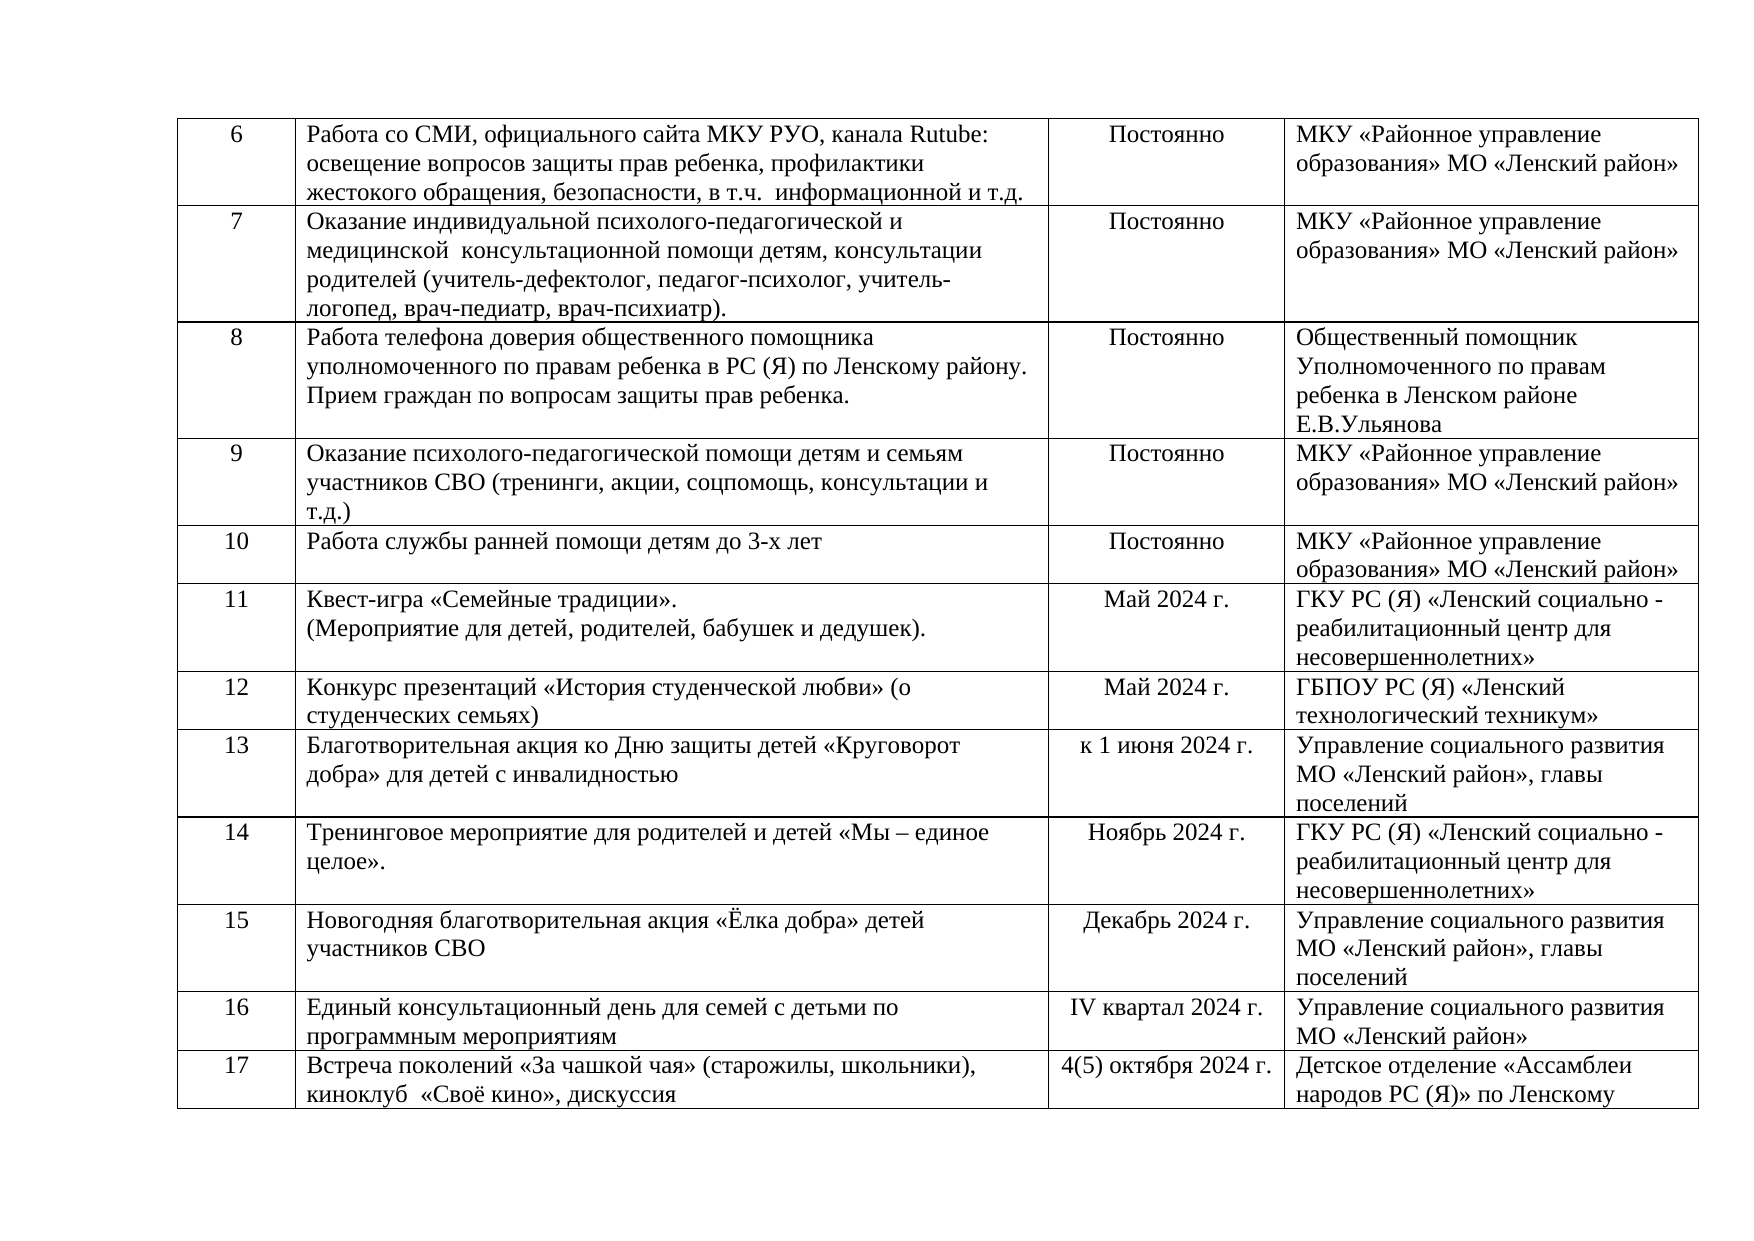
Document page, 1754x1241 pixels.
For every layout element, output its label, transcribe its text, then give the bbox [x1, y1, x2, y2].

table_cell Работа со СМИ, официального сайта МКУ РУО, канала Rutube: освещение вопросов защиты прав ребенка, профилактики жестокого обращения, безопасности, в т.ч. информационной и т.д. [296, 119, 1048, 205]
table_cell МКУ «Районное управление образования» МО «Ленский район» [1285, 526, 1698, 583]
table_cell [1049, 1051, 1284, 1108]
table_cell Постоянно [1049, 206, 1284, 321]
table_cell Благотворительная акция ко Дню защиты детей «Круговорот добра» для детей с инвалидностью [296, 730, 1048, 816]
table_cell 6 [178, 119, 295, 205]
table_cell IV квартал 2024 г. [1049, 992, 1284, 1049]
table_cell к 1 июня 2024 г. [1049, 730, 1284, 816]
table_cell Управление социального развития МО «Ленский район» [1285, 992, 1698, 1049]
table_cell Управление социального развития МО «Ленский район», главы поселений [1285, 905, 1698, 991]
table_cell 14 [178, 818, 295, 904]
table_cell Тренинговое мероприятие для родителей и детей «Мы – единое целое». [296, 818, 1048, 904]
table_cell МКУ «Районное управление образования» МО «Ленский район» [1285, 119, 1698, 205]
table_cell 13 [178, 730, 295, 816]
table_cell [1285, 1051, 1698, 1108]
table_cell Общественный помощник Уполномоченного по правам ребенка в Ленском районе Е.В.Ульянова [1285, 323, 1698, 437]
table_cell Постоянно [1049, 119, 1284, 205]
table_cell Постоянно [1049, 323, 1284, 437]
table_cell Май 2024 г. [1049, 584, 1284, 671]
table_cell Работа телефона доверия общественного помощника уполномоченного по правам ребенка в РС (Я) по Ленскому району. Прием граждан по вопросам защиты прав ребенка. [296, 323, 1048, 437]
table_cell 17 [178, 1051, 295, 1108]
table_cell 10 [178, 526, 295, 583]
table_cell МКУ «Районное управление образования» МО «Ленский район» [1285, 439, 1698, 525]
table_cell 9 [178, 439, 295, 525]
table_cell Декабрь 2024 г. [1049, 905, 1284, 991]
table_cell 11 [178, 584, 295, 671]
table_cell Постоянно [1049, 526, 1284, 583]
table_cell Конкурс презентаций «История студенческой любви» (о студенческих семьях) [296, 672, 1048, 729]
table_cell Квест-игра «Семейные традиции». (Мероприятие для детей, родителей, бабушек и дедушек). [296, 584, 1048, 671]
table_cell 15 [178, 905, 295, 991]
table_cell ГБПОУ РС (Я) «Ленский технологический техникум» [1285, 672, 1698, 729]
table_cell Управление социального развития МО «Ленский район», главы поселений [1285, 730, 1698, 816]
table_cell ГКУ РС (Я) «Ленский социально -реабилитационный центр для несовершеннолетних» [1285, 584, 1698, 671]
table_cell 12 [178, 672, 295, 729]
table_cell 7 [178, 206, 295, 321]
table_cell Оказание индивидуальной психолого-педагогической и медицинской консультационной помощи детям, консультации родителей (учитель-дефектолог, педагог-психолог, учитель-логопед, врач-педиатр, врач-психиатр). [296, 206, 1048, 321]
table_cell ГКУ РС (Я) «Ленский социально -реабилитационный центр для несовершеннолетних» [1285, 818, 1698, 904]
table_cell Постоянно [1049, 439, 1284, 525]
table_cell МКУ «Районное управление образования» МО «Ленский район» [1285, 206, 1698, 321]
table_cell Новогодняя благотворительная акция «Ёлка добра» детей участников СВО [296, 905, 1048, 991]
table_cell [296, 1051, 1048, 1108]
table_cell Ноябрь 2024 г. [1049, 818, 1284, 904]
table_cell Работа службы ранней помощи детям до 3-х лет [296, 526, 1048, 583]
table_cell 8 [178, 323, 295, 437]
table_cell Май 2024 г. [1049, 672, 1284, 729]
table_cell Оказание психолого-педагогической помощи детям и семьям участников СВО (тренинги, акции, соцпомощь, консультации и т.д.) [296, 439, 1048, 525]
table_cell Единый консультационный день для семей с детьми по программным мероприятиям [296, 992, 1048, 1049]
table_cell 16 [178, 992, 295, 1049]
